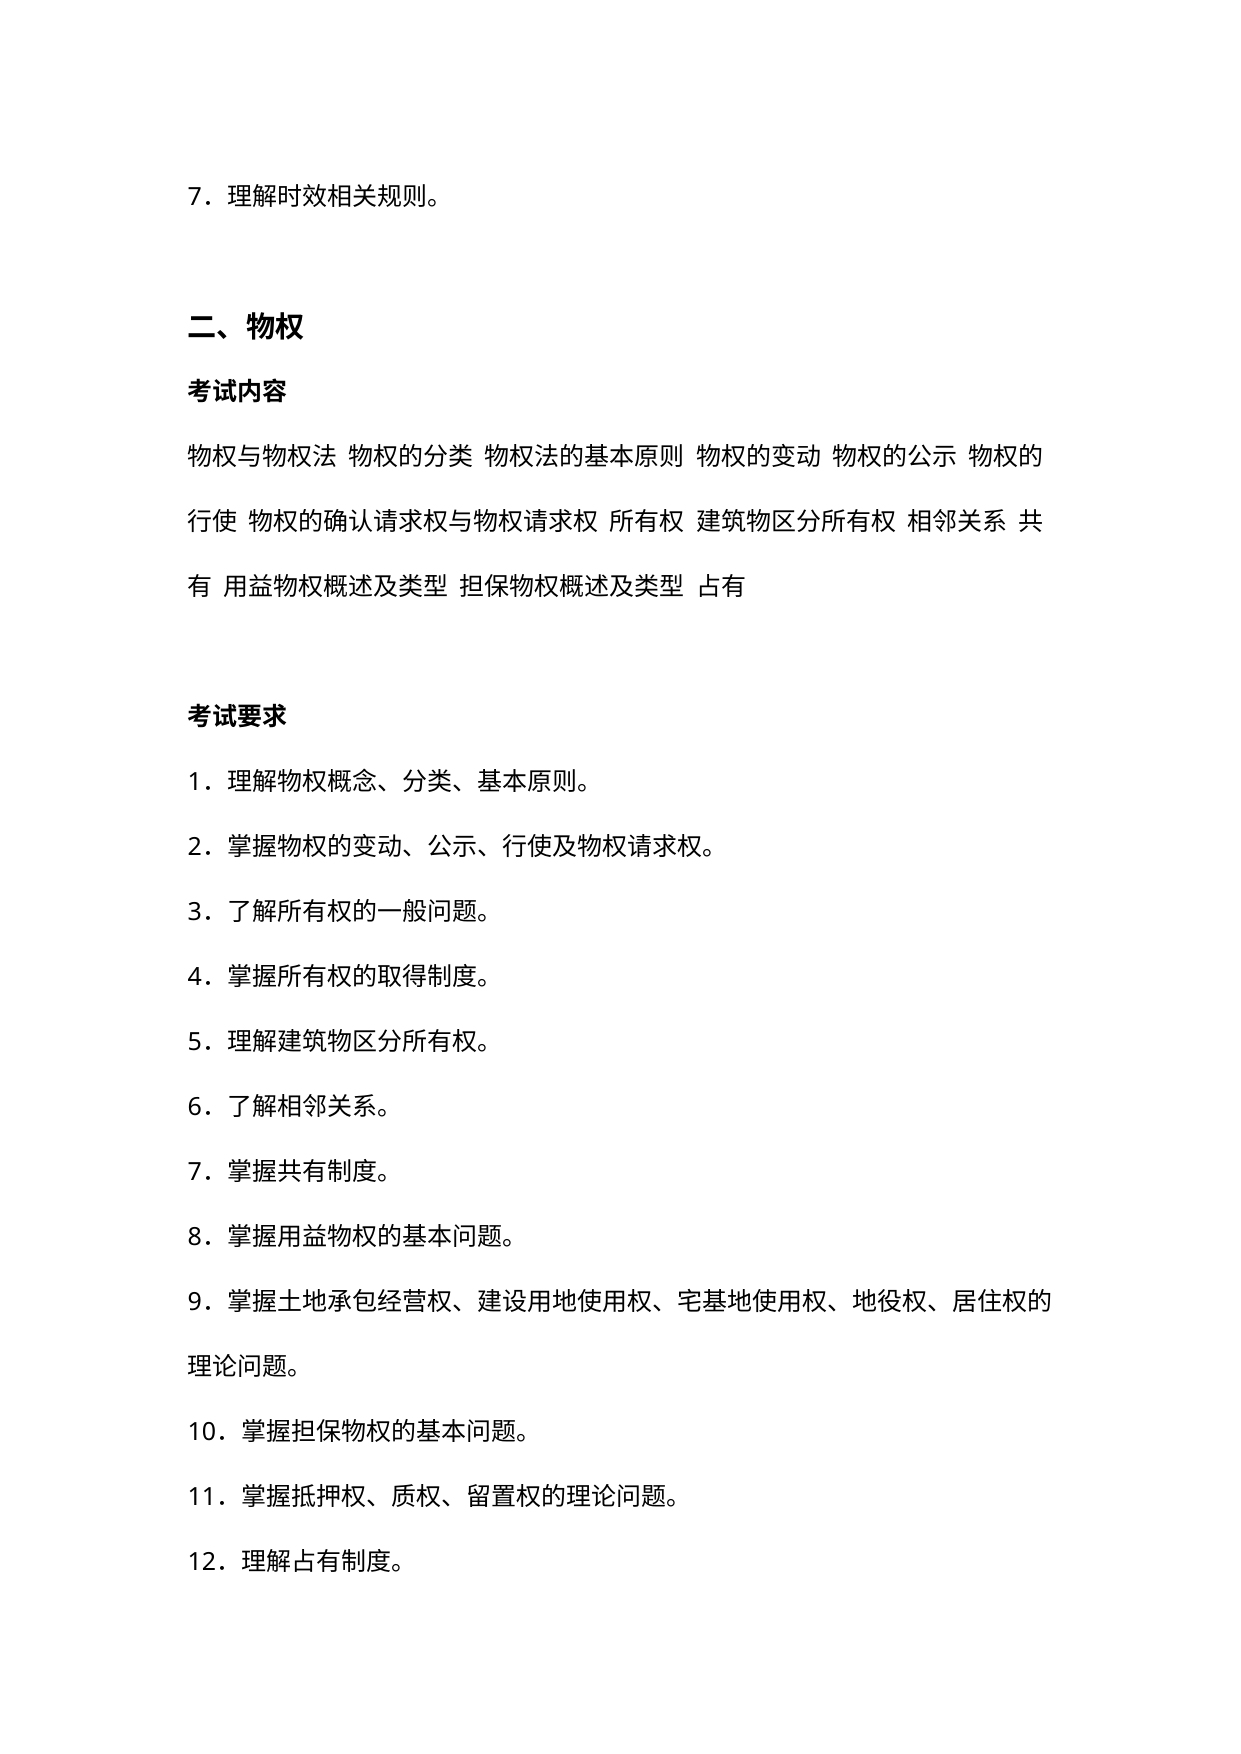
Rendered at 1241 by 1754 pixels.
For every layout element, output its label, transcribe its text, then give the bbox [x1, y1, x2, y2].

text 9．掌握土地承包经营权、建设用地使用权、宅基地使用权、地役权、居住权的理论问题。 [187, 1267, 1053, 1397]
text 7．理解时效相关规则。 [187, 162, 1053, 227]
text 1．理解物权概念、分类、基本原则。 [187, 747, 1053, 812]
text 4．掌握所有权的取得制度。 [187, 942, 1053, 1007]
text 2．掌握物权的变动、公示、行使及物权请求权。 [187, 812, 1053, 877]
text 10．掌握担保物权的基本问题。 [187, 1397, 1053, 1462]
text 考试内容 [187, 357, 1053, 422]
text 物权与物权法 物权的分类 物权法的基本原则 物权的变动 物权的公示 物权的行使 物权的确认请求权与物权请求权 所有权 建筑物区分所有权 相邻关系 共有 用益物权概述及类型 担保物权概述及类型 占有 [187, 422, 1053, 617]
text 12．理解占有制度。 [187, 1527, 1053, 1592]
text 8．掌握用益物权的基本问题。 [187, 1202, 1053, 1267]
text 考试要求 [187, 682, 1053, 747]
text 6．了解相邻关系。 [187, 1072, 1053, 1137]
text 11．掌握抵押权、质权、留置权的理论问题。 [187, 1462, 1053, 1527]
text 3．了解所有权的一般问题。 [187, 877, 1053, 942]
text 二、物权 [187, 292, 1053, 357]
text 5．理解建筑物区分所有权。 [187, 1007, 1053, 1072]
text 7．掌握共有制度。 [187, 1137, 1053, 1202]
